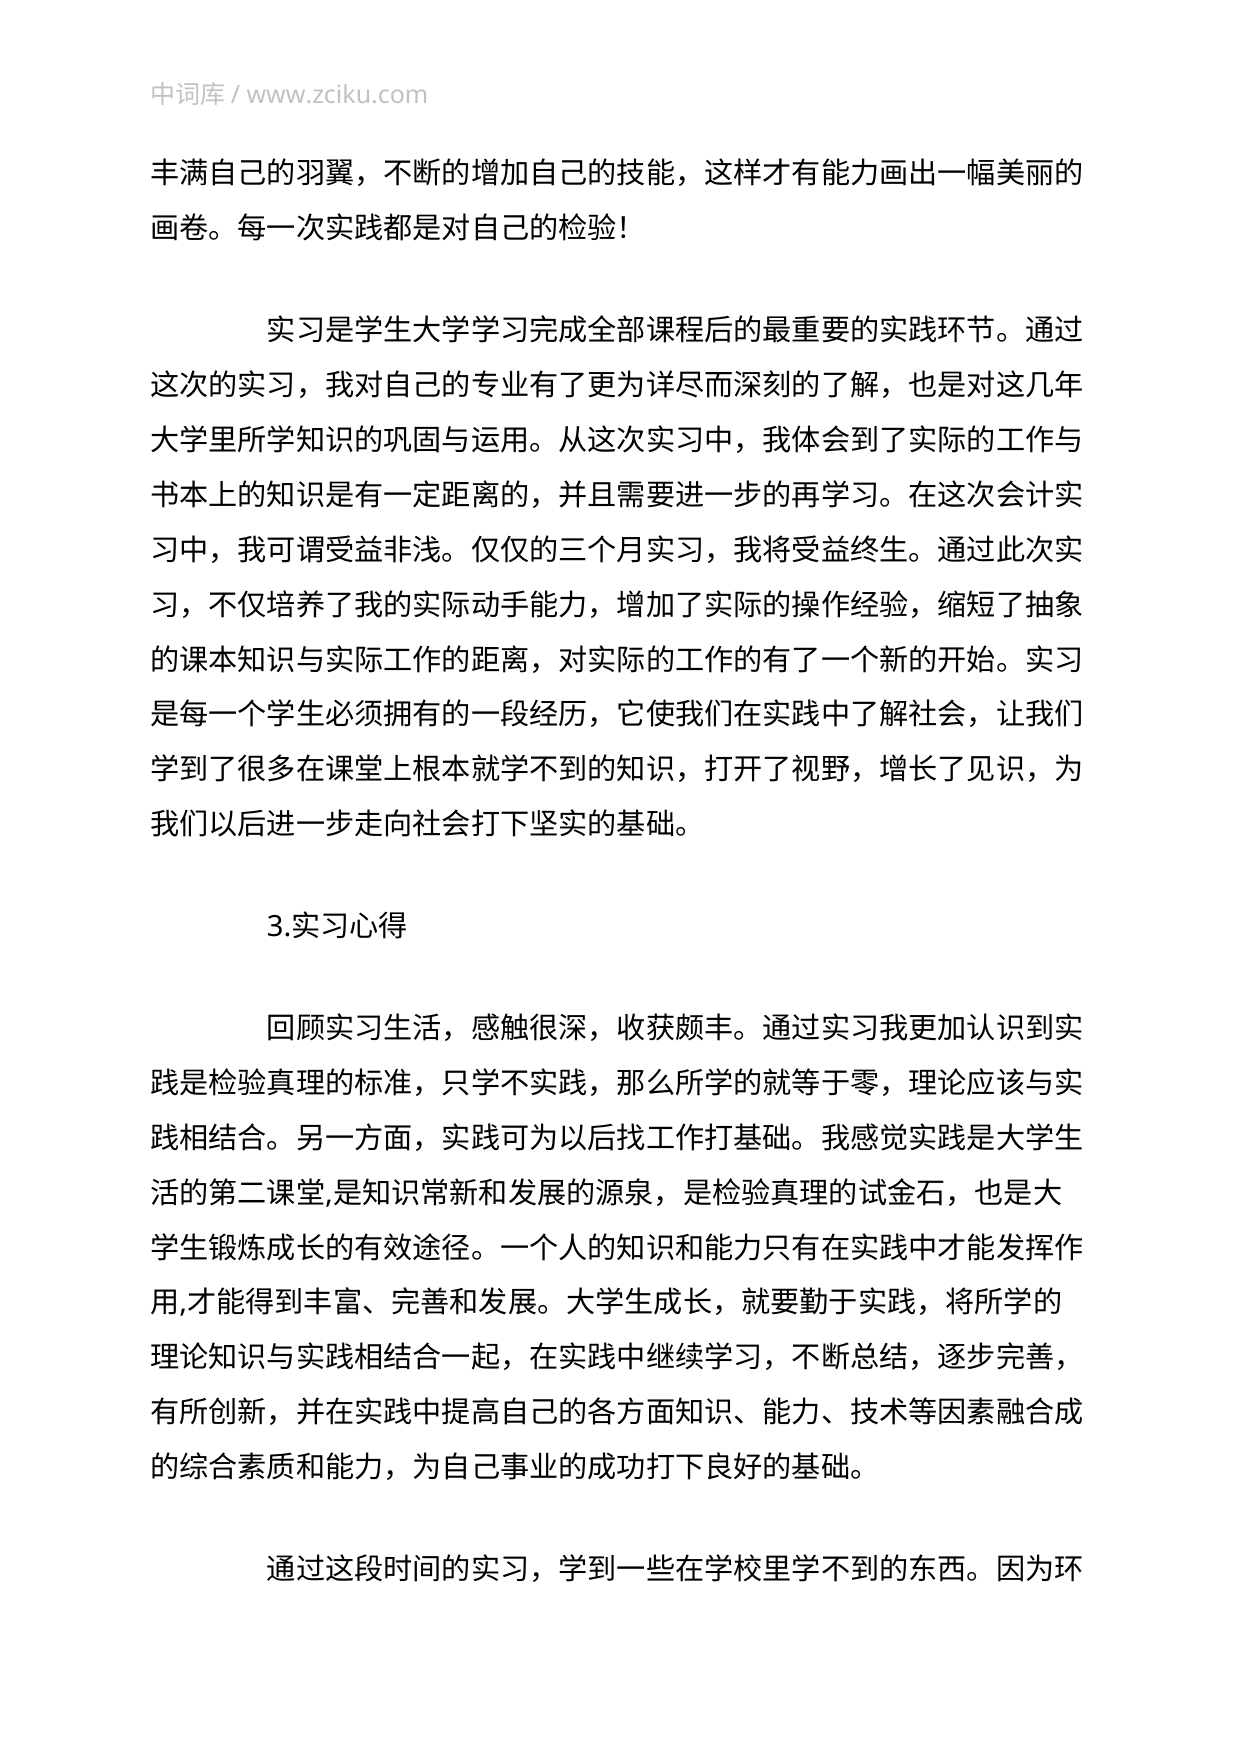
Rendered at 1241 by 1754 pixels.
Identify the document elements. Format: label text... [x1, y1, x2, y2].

text 实习是学生大学学习完成全部课程后的最重要的实践环节。通过这次的实习，我对自己的专业有了更为详尽而深刻的了解，也是对这几年大学里所学知识的巩固与运用。从这次实习中，我体会到了实际的工作与书本上的知识是有一定距离的，并且需要进一步的再学习。在这次会计实习中，我可谓受益非浅。仅仅的三个月实习，我将受益终生。通过此次实习，不仅培养了我的实际动手能力，增加了实际的操作经验，缩短了抽象的课本知识与实际工作的距离，对实际的工作的有了一个新的开始。实习是每一个学生必须拥有的一段经历，它使我们在实践中了解社会，让我们学到了很多在课堂上根本就学不到的知识，打开了视野，增长了见识，为我们以后进一步走向社会打下坚实的基础。 [150, 307, 1090, 843]
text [150, 1546, 1090, 1588]
text 回顾实习生活，感触很深，收获颇丰。通过实习我更加认识到实践是检验真理的标准，只学不实践，那么所学的就等于零，理论应该与实践相结合。另一方面，实践可为以后找工作打基础。我感觉实践是大学生活的第二课堂,是知识常新和发展的源泉，是检验真理的试金石，也是大学生锻炼成长的有效途径。一个人的知识和能力只有在实践中才能发挥作用,才能得到丰富、完善和发展。大学生成长，就要勤于实践，将所学的理论知识与实践相结合一起，在实践中继续学习，不断总结，逐步完善，有所创新，并在实践中提高自己的各方面知识、能力、技术等因素融合成的综合素质和能力，为自己事业的成功打下良好的基础。 [150, 1004, 1090, 1486]
text 3.实习心得 [150, 902, 1090, 945]
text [150, 150, 1090, 247]
